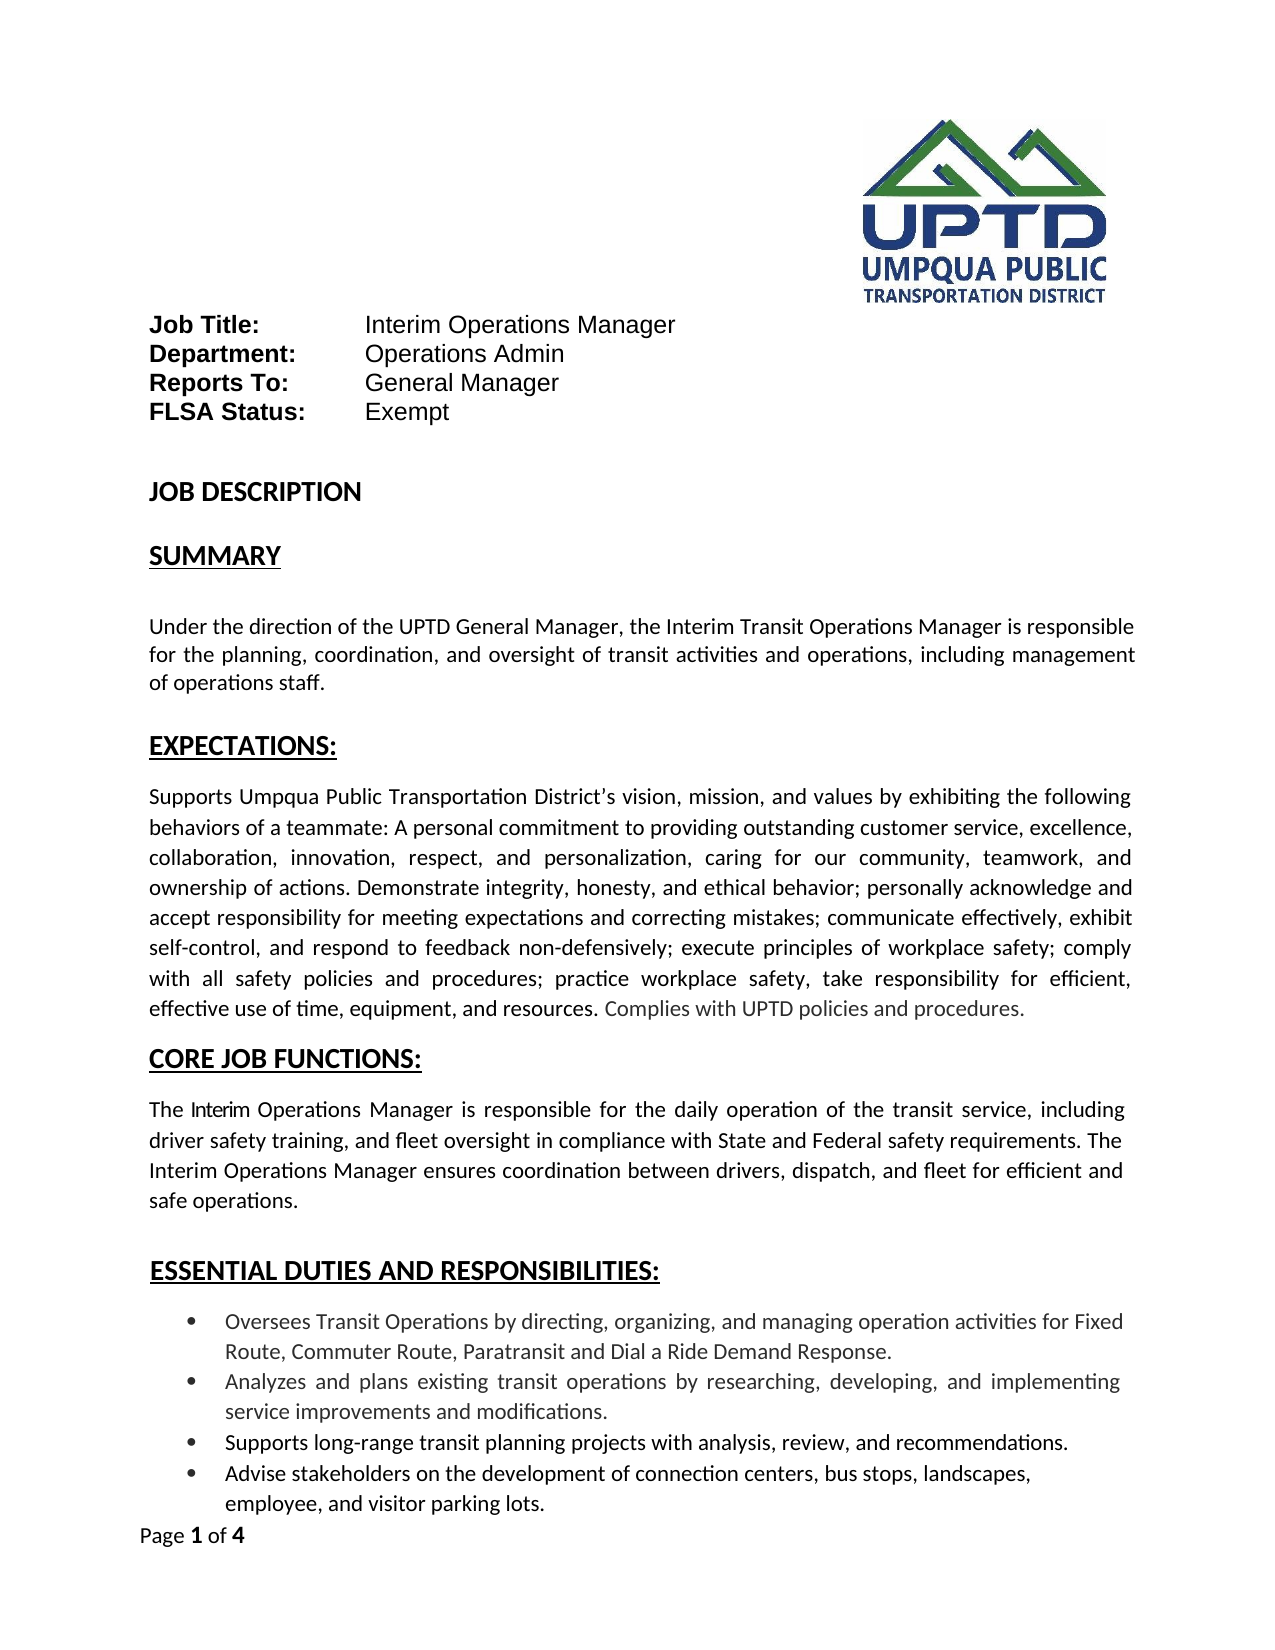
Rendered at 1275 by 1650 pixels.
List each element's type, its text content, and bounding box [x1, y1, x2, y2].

picture [862, 119, 1107, 303]
list Oversees Transit Operations by directing, organizing, and managing operation activities for Fixed Route, Commuter Route, Paratransit and Dial a Ride Demand Response. [187, 1307, 1125, 1365]
text Job Title: Interim Operations Manager [149, 310, 1137, 339]
text SUMMARY [149, 537, 1137, 573]
subtitle JOB DESCRIPTION [149, 473, 1137, 509]
text The Interim Operations Manager is responsible for the daily operation of the transit service, including driver safety training, and fleet oversight in compliance with State and Federal safety requirements. The Interim Operations Manager ensures coordination between drivers, dispatch, and fleet for efficient and safe operations. [149, 1096, 1125, 1214]
text Reports To: General Manager [149, 368, 1137, 397]
subtitle ESSENTIAL DUTIES AND RESPONSIBILITIES: [150, 1252, 1137, 1288]
text FLSA Status: Exempt [149, 397, 1137, 425]
list Supports long-range transit planning projects with analysis, review, and recommendations. [187, 1427, 1137, 1457]
list Advise stakeholders on the development of connection centers, bus stops, landscapes, employee, and visitor parking lots. [187, 1459, 1125, 1517]
text Department: Operations Admin [149, 339, 1137, 368]
text EXPECTATIONS: [149, 727, 1137, 763]
list Analyzes and plans existing transit operations by researching, developing, and implementing service improvements and modifications. [187, 1367, 1124, 1425]
subtitle CORE JOB FUNCTIONS: [149, 1041, 1137, 1076]
text Under the direction of the UPTD General Manager, the Interim Transit Operations Manager is responsible for the planning, coordination, and oversight of transit activities and operations, including management of operations staff. [149, 612, 1137, 696]
text Supports Umpqua Public Transportation District’s vision, mission, and values by exhibiting the following behaviors of a teammate: A personal commitment to providing outstanding customer service, excellence, collaboration, innovation, respect, and personalization, caring for our community, teamwork, and ownership of actions. Demonstrate integrity, honesty, and ethical behavior; personally acknowledge and accept responsibility for meeting expectations and correcting mistakes; communicate effectively, exhibit self-control, and respond to feedback non-defensively; execute principles of workplace safety; comply with all safety policies and procedures; practice workplace safety, take responsibility for efficient, effective use of time, equipment, and resources. Complies with UPTD policies and procedures. [149, 782, 1133, 1022]
